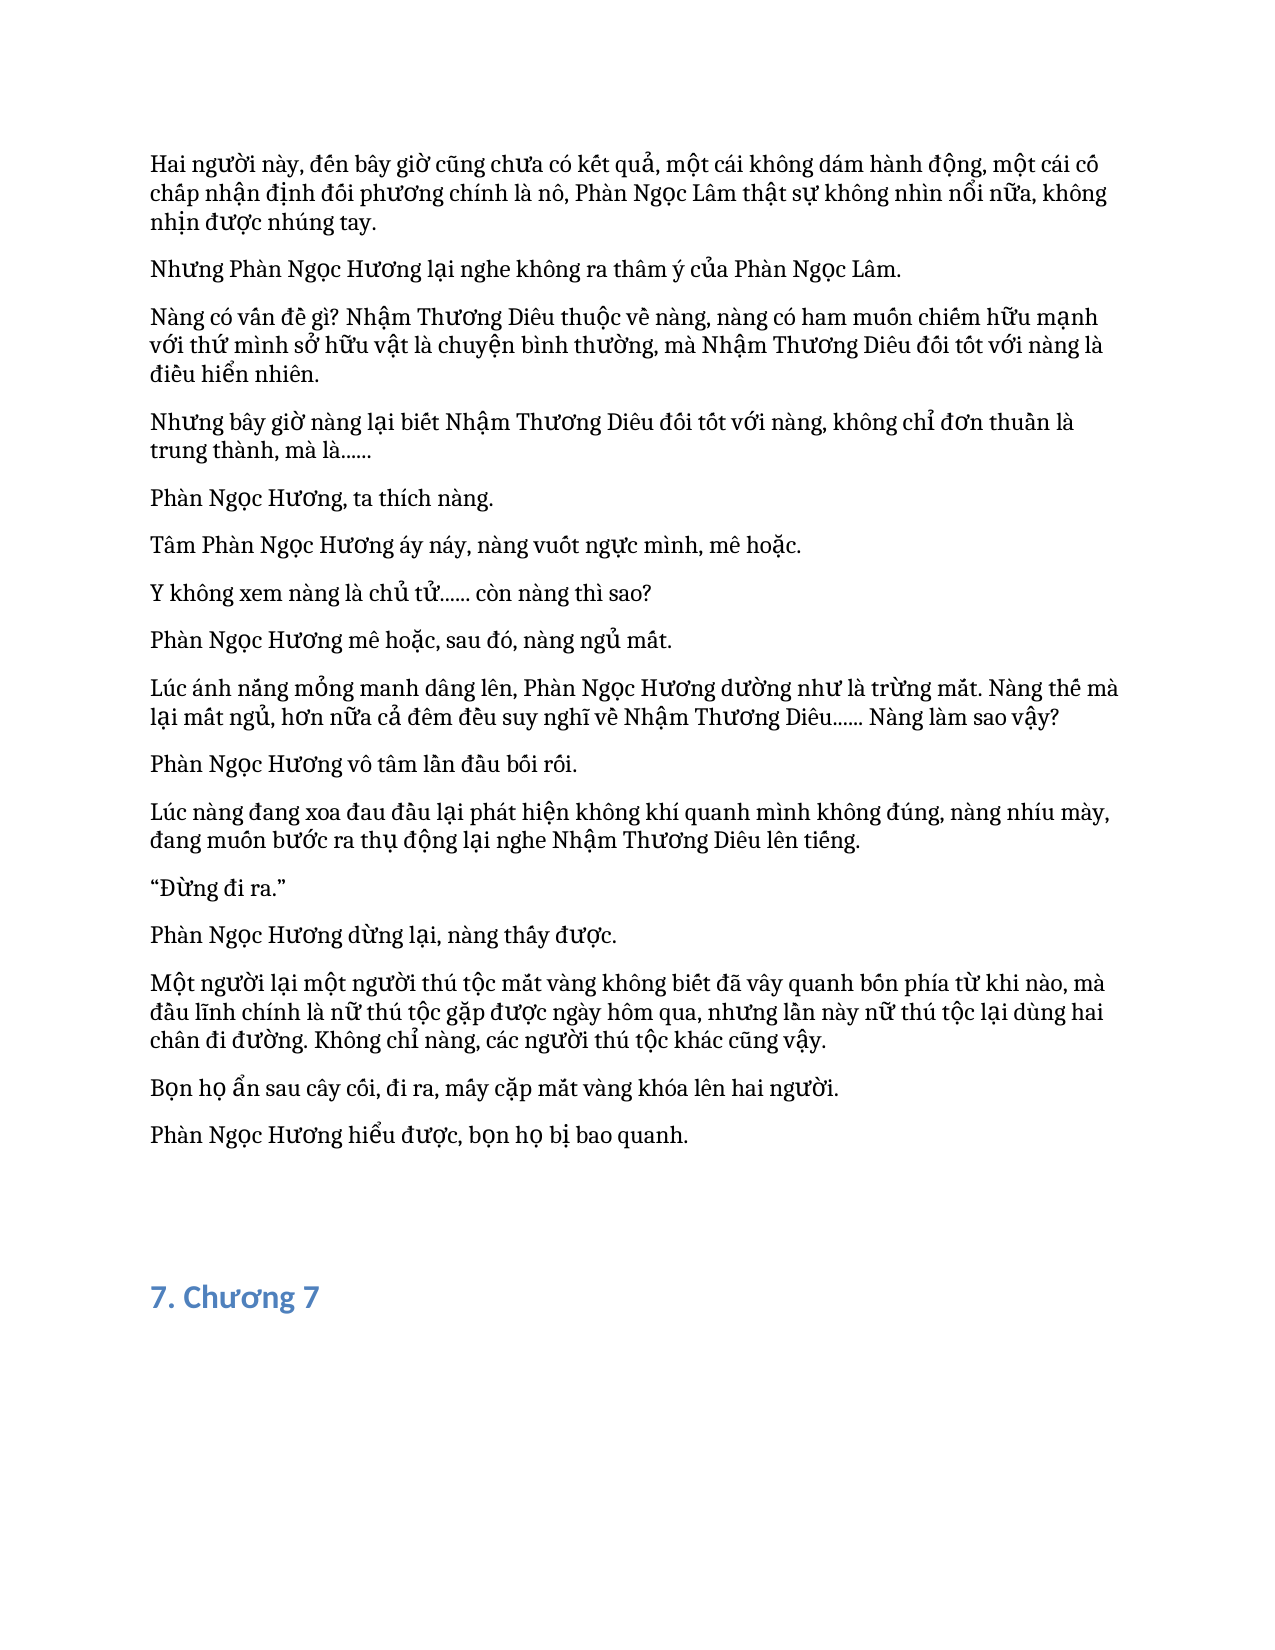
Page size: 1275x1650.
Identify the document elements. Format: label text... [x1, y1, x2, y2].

text Nàng có vấn đề gì? Nhậm Thương Diêu thuộc về nàng, nàng có ham muốn chiếm hữu mạnh với thứ mình sở hữu vật là chuyện bình thường, mà Nhậm Thương Diêu đối tốt với nàng là điều hiển nhiên. [150, 302, 1125, 389]
text Y không xem nàng là chủ tử...... còn nàng thì sao? [150, 579, 1125, 607]
text Phàn Ngọc Hương vô tâm lần đầu bối rối. [150, 750, 1125, 779]
text Hai người này, đến bây giờ cũng chưa có kết quả, một cái không dám hành động, một cái cố chấp nhận định đối phương chính là nô, Phàn Ngọc Lâm thật sự không nhìn nổi nữa, không nhịn được nhúng tay. [150, 150, 1125, 236]
text Bọn họ ẩn sau cây cối, đi ra, mấy cặp mắt vàng khóa lên hai người. [150, 1074, 1125, 1102]
text Phàn Ngọc Hương mê hoặc, sau đó, nàng ngủ mất. [150, 626, 1125, 655]
text Nhưng Phàn Ngọc Hương lại nghe không ra thâm ý của Phàn Ngọc Lâm. [150, 255, 1125, 284]
subtitle 7. Chương 7 [150, 1276, 1125, 1317]
text Phàn Ngọc Hương dừng lại, nàng thấy được. [150, 921, 1125, 950]
text Một người lại một người thú tộc mắt vàng không biết đã vây quanh bốn phía từ khi nào, mà đầu lĩnh chính là nữ thú tộc gặp được ngày hôm qua, nhưng lần này nữ thú tộc lại dùng hai chân đi đường. Không chỉ nàng, các người thú tộc khác cũng vậy. [150, 969, 1125, 1055]
text Phàn Ngọc Hương hiểu được, bọn họ bị bao quanh. [150, 1121, 1125, 1150]
text Nhưng bây giờ nàng lại biết Nhậm Thương Diêu đối tốt với nàng, không chỉ đơn thuần là trung thành, mà là...... [150, 407, 1125, 465]
text “Đừng đi ra.” [150, 874, 1125, 902]
text Phàn Ngọc Hương, ta thích nàng. [150, 484, 1125, 512]
text Lúc nàng đang xoa đau đầu lại phát hiện không khí quanh mình không đúng, nàng nhíu mày, đang muốn bước ra thụ động lại nghe Nhậm Thương Diêu lên tiếng. [150, 797, 1125, 855]
text Tâm Phàn Ngọc Hương áy náy, nàng vuốt ngực mình, mê hoặc. [150, 531, 1125, 560]
text Lúc ánh nắng mỏng manh dâng lên, Phàn Ngọc Hương dường như là trừng mắt. Nàng thế mà lại mất ngủ, hơn nữa cả đêm đều suy nghĩ về Nhậm Thương Diêu...... Nàng làm sao vậy? [150, 674, 1125, 731]
